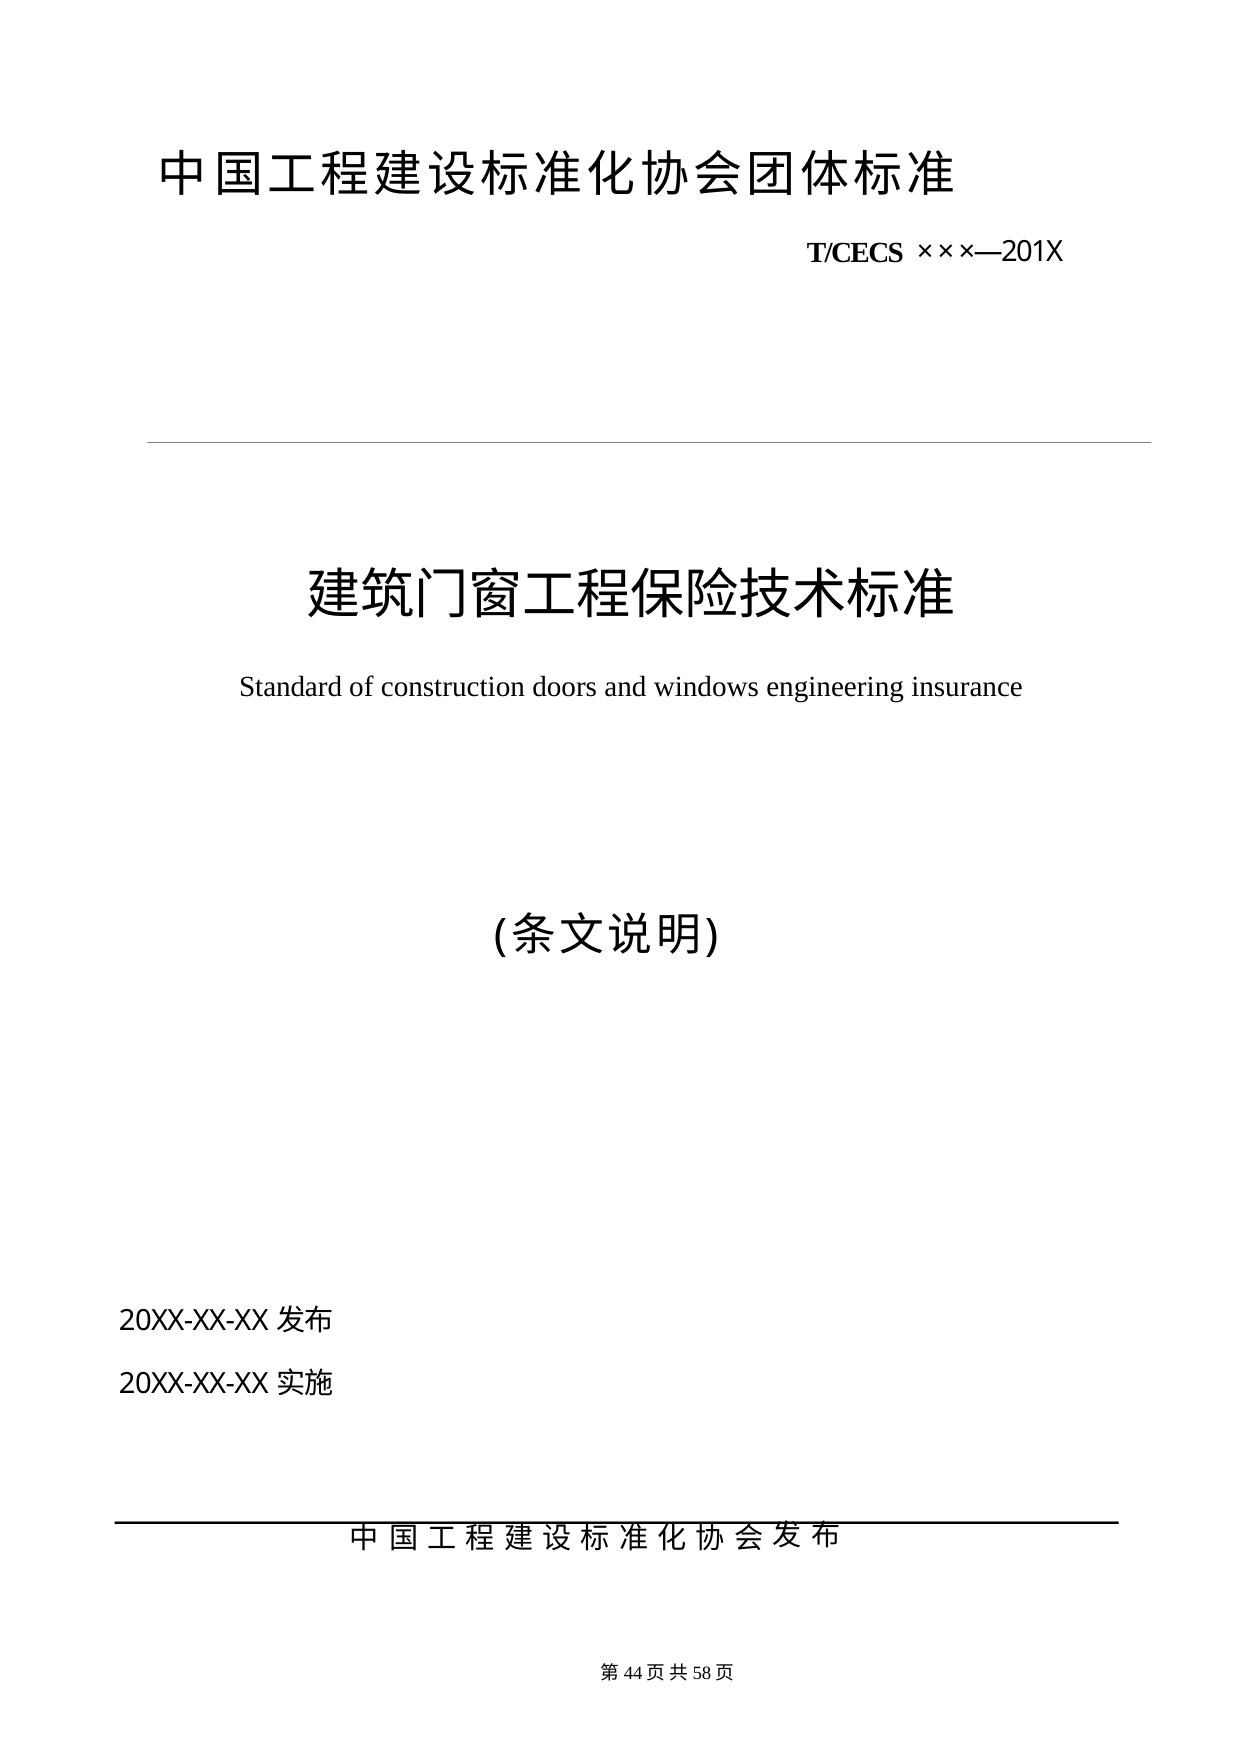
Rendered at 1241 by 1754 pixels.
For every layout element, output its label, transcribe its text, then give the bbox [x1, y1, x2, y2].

text 建筑门窗工程保险技术标准 [307, 556, 1093, 628]
text T/CECS × × ×—201X [119, 232, 1065, 272]
text 20XX-XX-XX 实施 [119, 1360, 1093, 1402]
text 20XX-XX-XX 发布 [119, 1297, 1093, 1339]
picture [114, 1520, 1119, 1524]
text (条文说明) [119, 903, 1093, 963]
text 中 国 工 程 建 设 标 准 化 协 会 团 体 标 准 [157, 138, 1093, 204]
text 中国工程建设标准化协会发布 [349, 1524, 1093, 1557]
text Standard of construction doors and windows engineering insurance [239, 671, 1093, 710]
